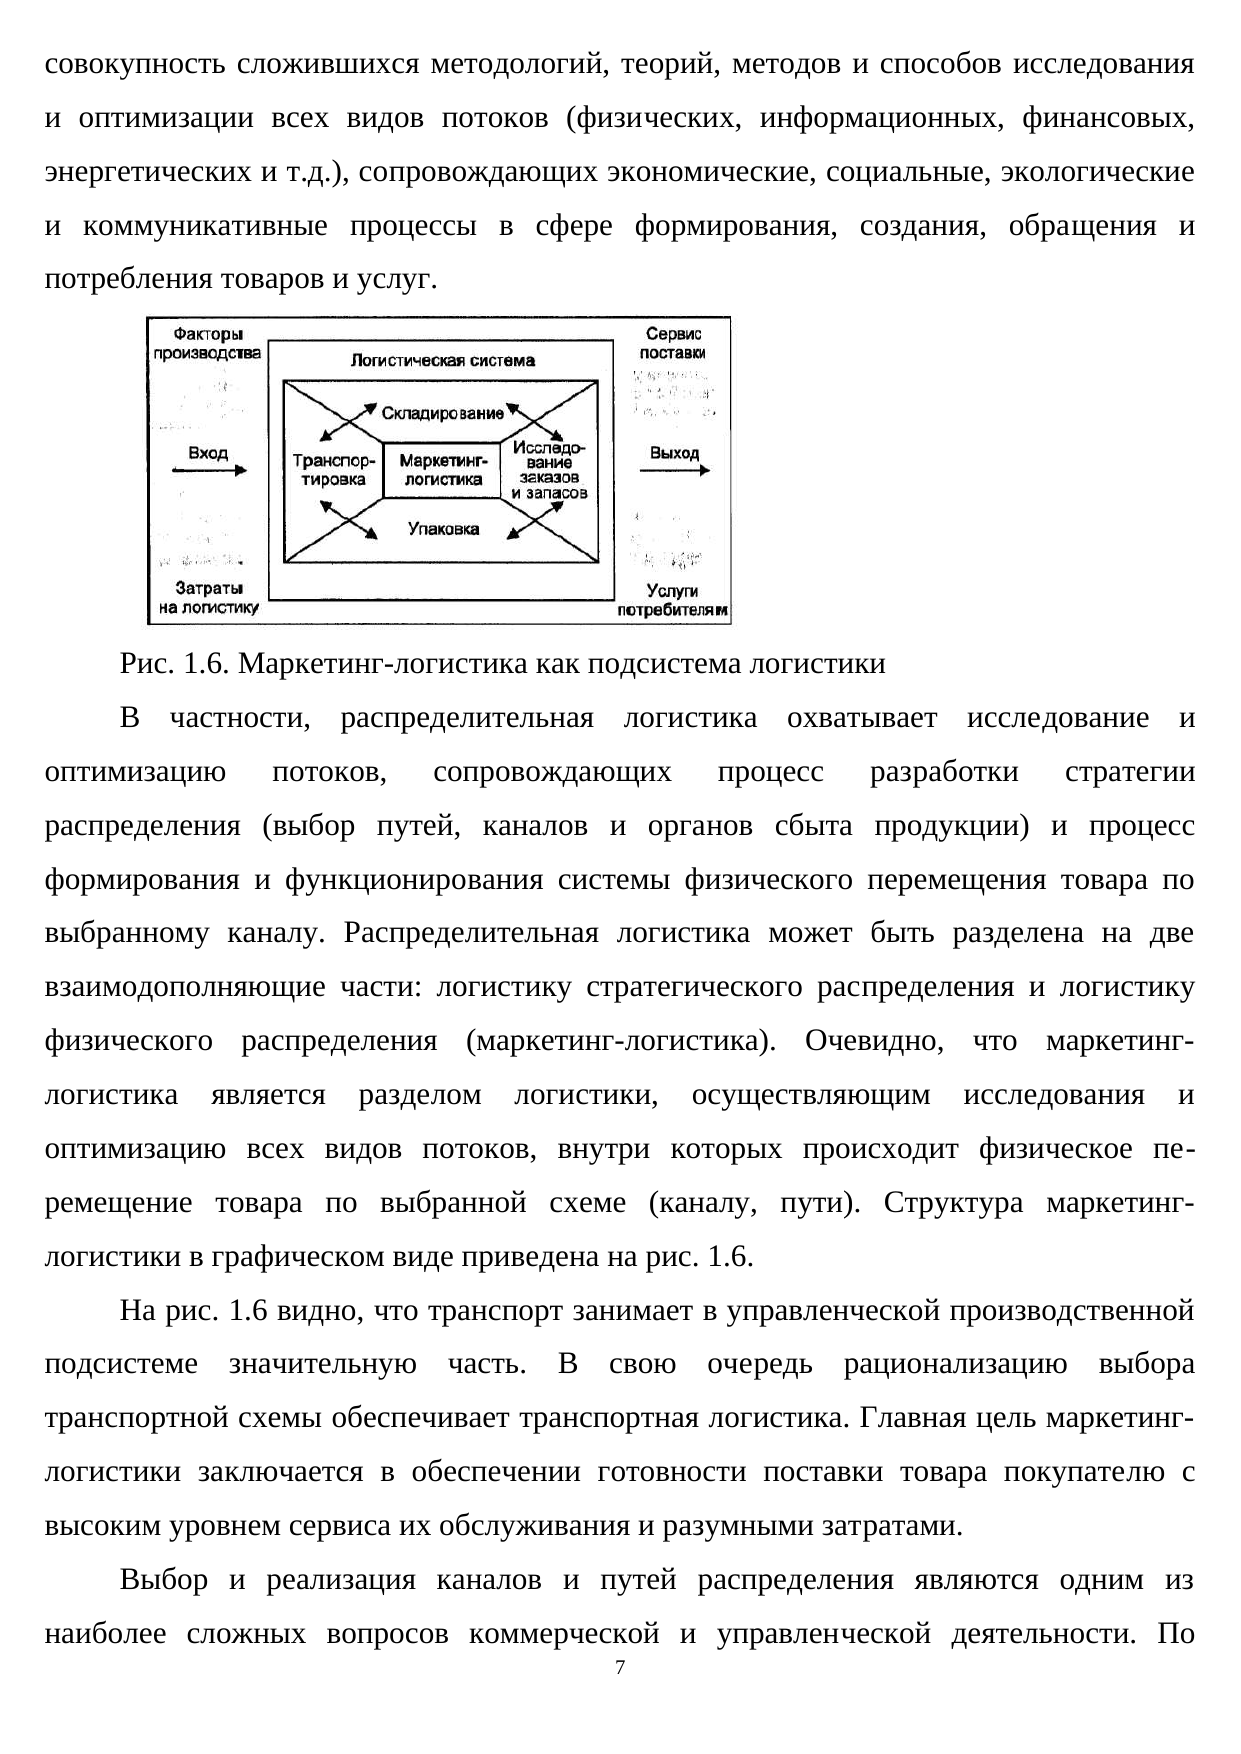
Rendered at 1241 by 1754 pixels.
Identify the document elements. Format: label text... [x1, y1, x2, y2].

text В частности, распределительная логистика охватывает исследование и оптимизацию потоков, сопровождающих процесс разработки стратегии распределения (выбор путей, каналов и органов сбыта продукции) и процесс формирования и функционирования системы физического перемещения товара по выбранному каналу. Распределительная логистика может быть разделена на две взаимодополняющие части: логистику стратегического распределения и логистику физического распределения (маркетинг-логистика). Очевидно, что маркетинг-логистика является разделом логистики, осуществляющим исследования и оптимизацию всех видов потоков, внутри которых происходит физическое перемещение товара по выбранной схеме (каналу, пути). Структура маркетинг-логистики в графическом виде приведена на рис. 1.6. [44, 698, 1196, 1273]
text Рис. 1.6. Маркетинг-логистика как подсистема логистики [44, 644, 1196, 680]
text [44, 44, 1196, 296]
picture [119, 313, 740, 633]
text На рис. 1.6 видно, что транспорт занимает в управленческой производственной подсистеме значительную часть. В свою очередь рационализацию выбора транспортной схемы обеспечивает транспортная логистика. Главная цель маркетинг-логистики заключается в обеспечении готовности поставки товара покупателю с высоким уровнем сервиса их обслуживания и разумными затратами. [44, 1291, 1196, 1542]
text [44, 1560, 1196, 1650]
